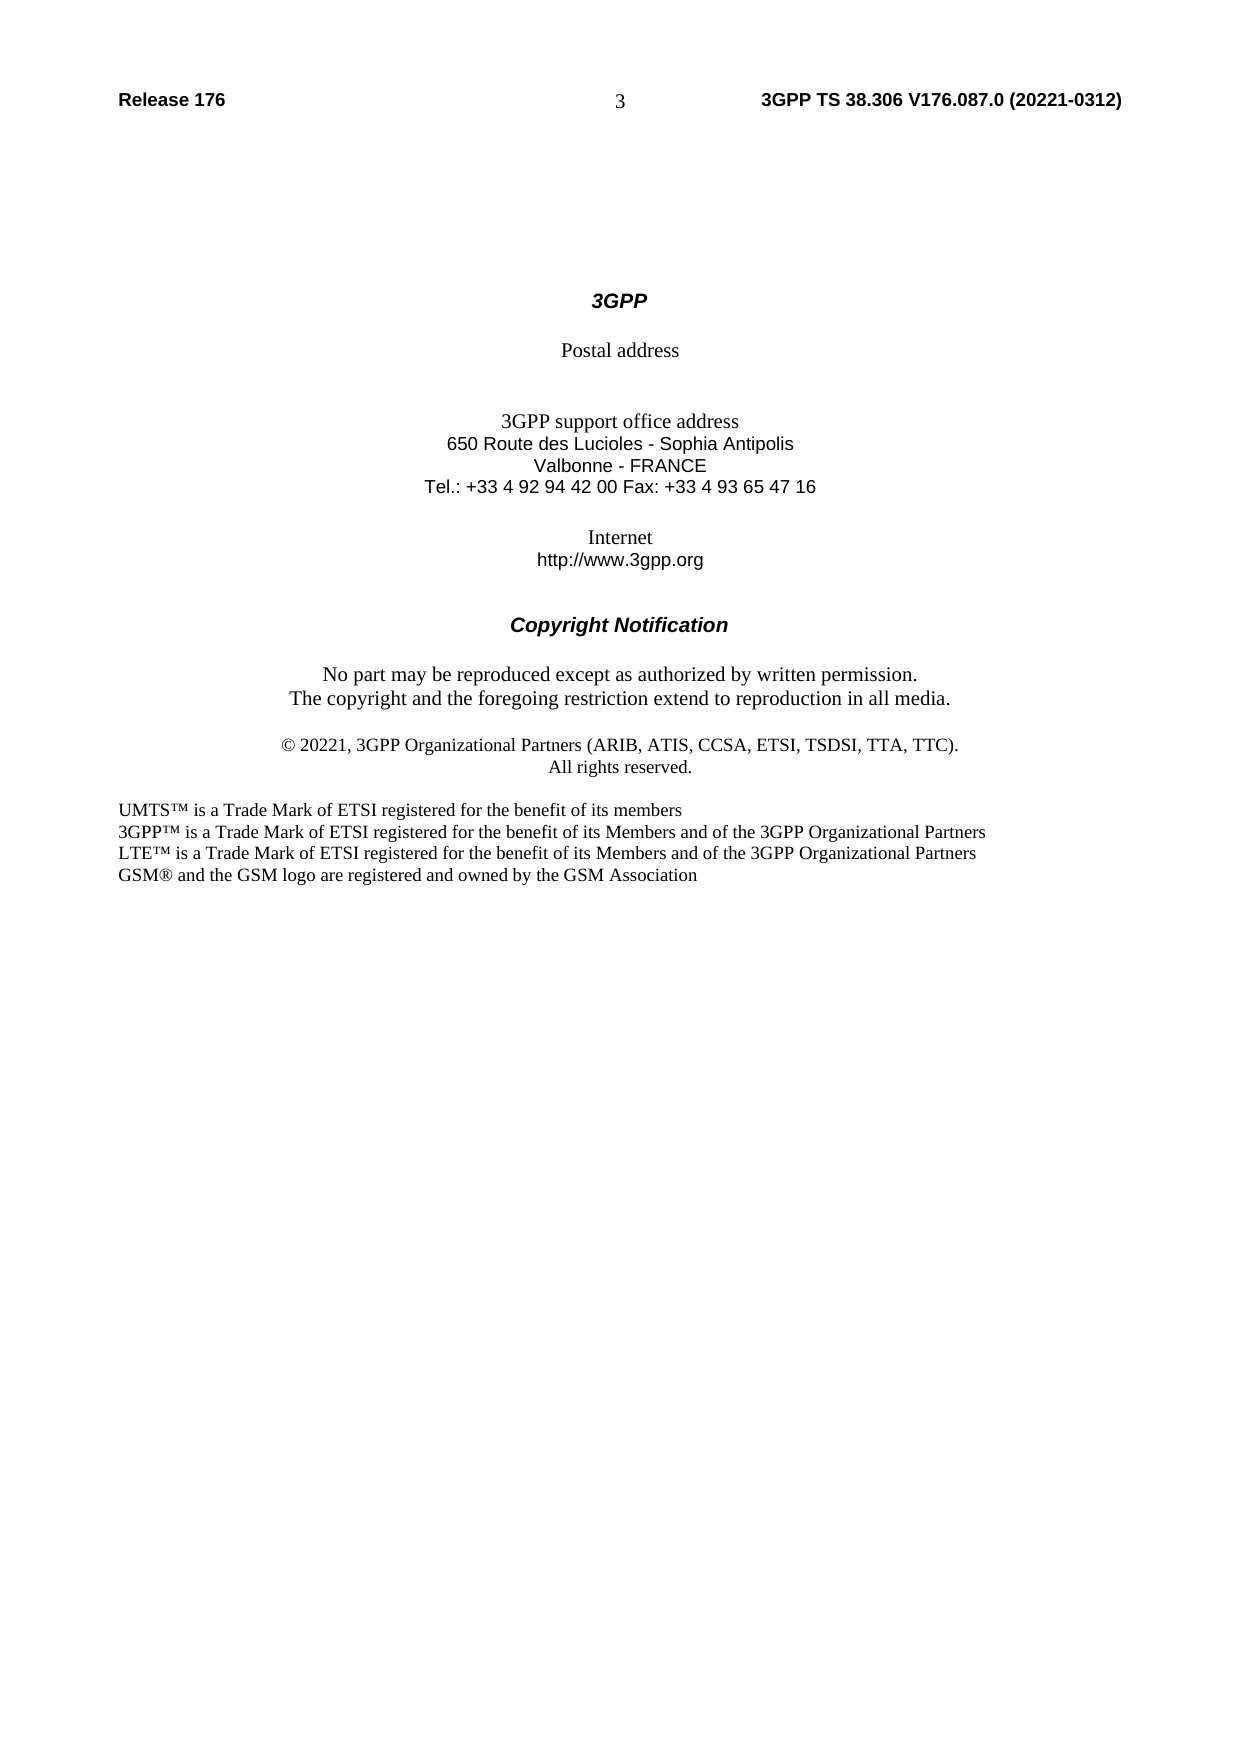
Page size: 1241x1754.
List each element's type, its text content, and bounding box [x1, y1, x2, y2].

text GSM® and the GSM logo are registered and owned by the GSM Association [118, 864, 1122, 885]
text UMTS™ is a Trade Mark of ETSI registered for the benefit of its members [118, 799, 1122, 821]
text No part may be reproduced except as authorized by written permission. The copyright and the foregoing restriction extend to reproduction in all media. [118, 662, 1122, 710]
text http://www.3gpp.org [413, 549, 827, 570]
text All rights reserved. [118, 756, 1122, 777]
text 3GPP [413, 289, 827, 313]
text Postal address [413, 338, 827, 362]
text Valbonne - FRANCE [413, 454, 827, 476]
text Tel.: +33 4 92 94 42 00 Fax: +33 4 93 65 47 16 [413, 476, 827, 498]
text 650 Route des Lucioles - Sophia Antipolis [413, 433, 827, 454]
text 3GPP™ is a Trade Mark of ETSI registered for the benefit of its Members and of the 3GPP Organizational Partners LTE™ is a Trade Mark of ETSI registered for the benefit of its Members and of the 3GPP Organizational Partners [118, 821, 1122, 864]
text © 202, 3GPP Organizational Partners (ARIB, ATIS, CCSA, ETSI, TSDSI, TTA, TTC). [118, 734, 1122, 756]
text 3GPP support office address [413, 409, 827, 433]
text Copyright Notification [118, 613, 1122, 637]
text Internet [413, 525, 827, 549]
